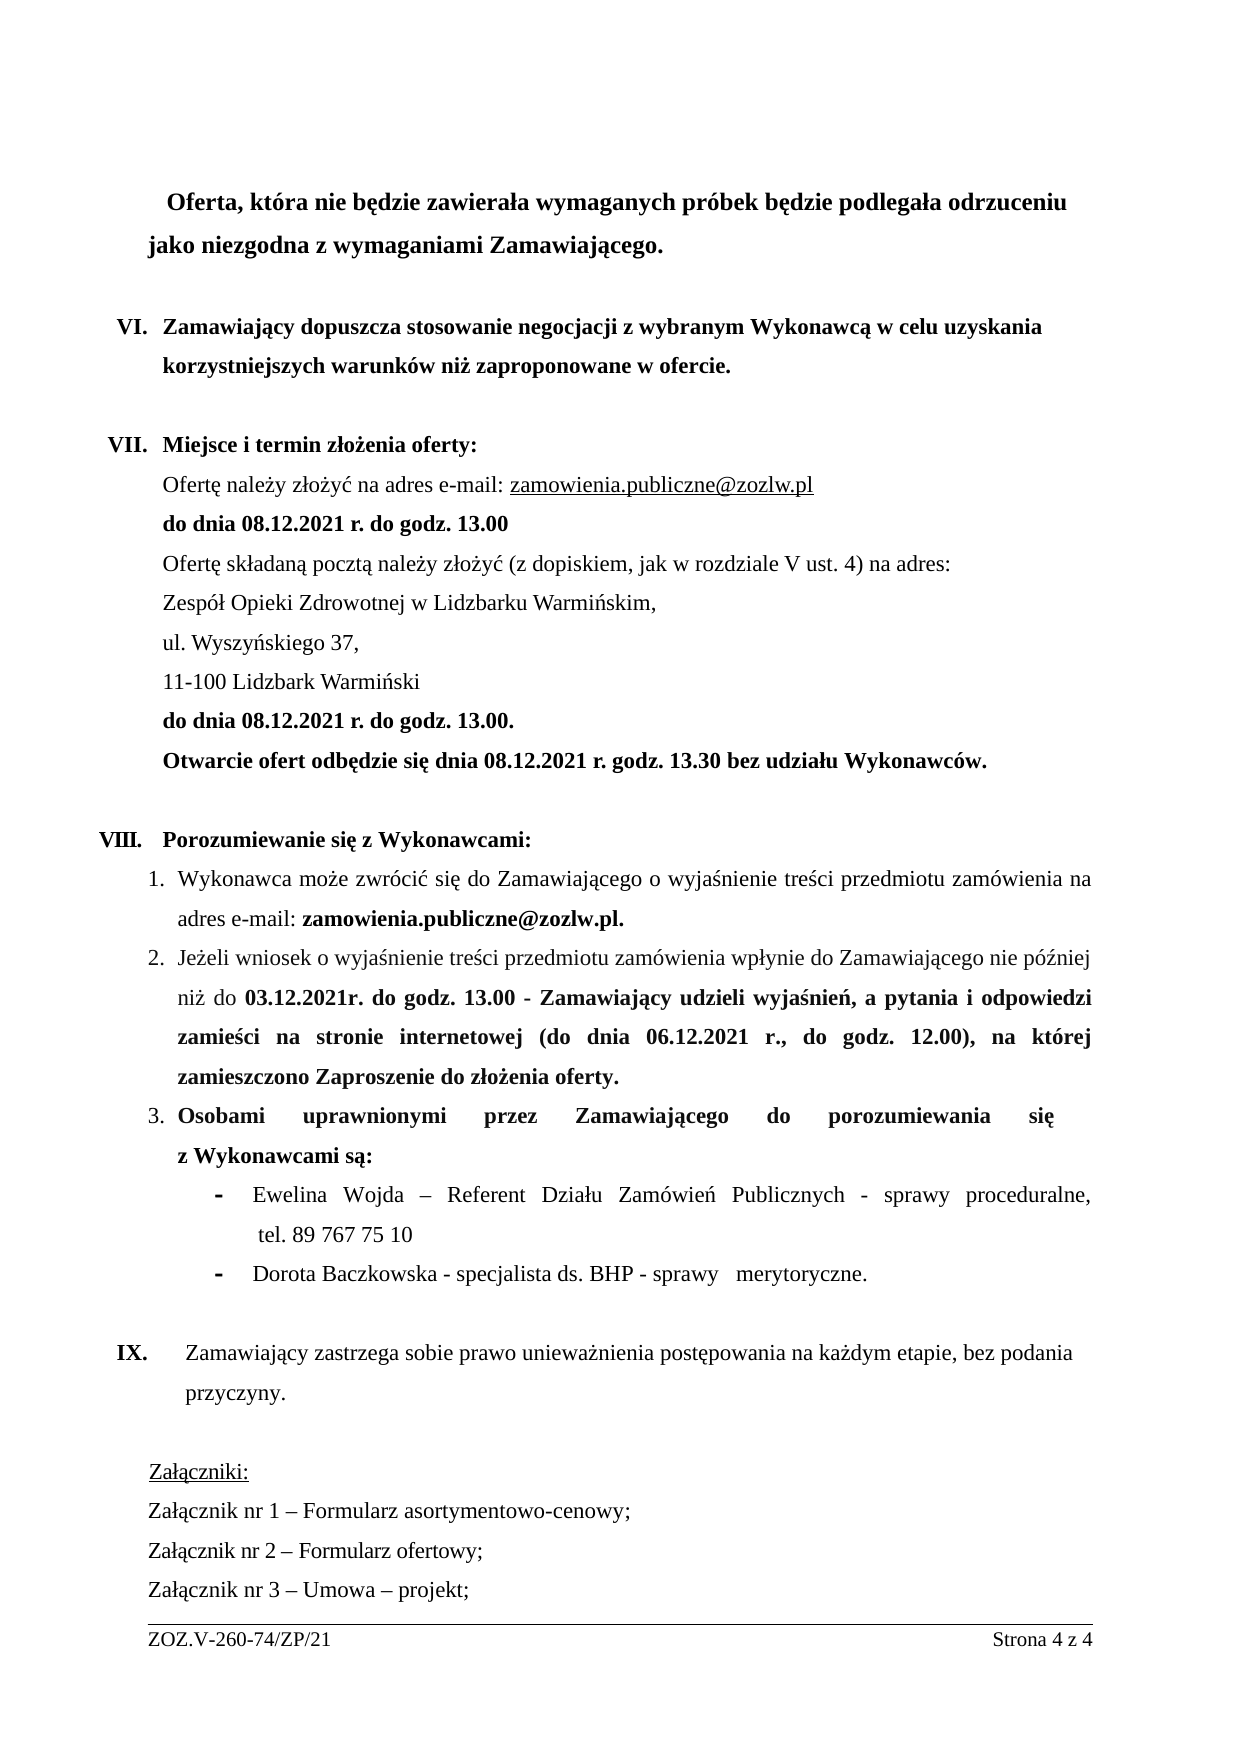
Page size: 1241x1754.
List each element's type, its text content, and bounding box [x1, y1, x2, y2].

list Zamawiający dopuszcza stosowanie negocjacji z wybranym Wykonawcą w celu uzyskania korzystniejszych warunków niż zaproponowane w ofercie. [148, 313, 1093, 379]
list Miejsce i termin złożenia oferty: [148, 431, 1093, 458]
list Zamawiający zastrzega sobie prawo unieważnienia postępowania na każdym etapie, bez podania przyczyny. [148, 1339, 1093, 1405]
text Zespół Opieki Zdrowotnej w Lidzbarku Warmińskim, [162, 589, 1093, 616]
list Wykonawca może zwrócić się do Zamawiającego o wyjaśnienie treści przedmiotu zamówienia na adres e-mail: zamowienia.publiczne@zozlw.pl. [148, 866, 1093, 931]
text 11-100 Lidzbark Warmiński [162, 668, 1093, 694]
list Porozumiewanie się z Wykonawcami: [148, 826, 1093, 852]
list Jeżeli wniosek o wyjaśnienie treści przedmiotu zamówienia wpłynie do Zamawiającego nie później niż do 03.12.2021r. do godz. 13.00 - Zamawiający udzieli wyjaśnień, a pytania i odpowiedzi zamieści na stronie internetowej (do dnia 06.12.2021 r., do godz. 12.00), na której zamieszczono Zaproszenie do złożenia oferty. [148, 944, 1093, 1089]
list Osobami uprawnionymi przez Zamawiającego do porozumiewania się z Wykonawcami są: [148, 1102, 1093, 1168]
text Oferta, która nie będzie zawierała wymaganych próbek będzie podlegała odrzuceniu jako niezgodna z wymaganiami Zamawiającego. [148, 187, 1093, 259]
text Otwarcie ofert odbędzie się dnia 08.12.2021 r. godz. 13.30 bez udziału Wykonawców. [148, 747, 1093, 773]
list Dorota Baczkowska - specjalista ds. BHP - sprawy merytoryczne. [215, 1260, 1093, 1287]
list Ewelina Wojda – Referent Działu Zamówień Publicznych - sprawy proceduralne, tel. 89 767 75 10 [215, 1181, 1093, 1247]
text Ofertę należy złożyć na adres e-mail: zamowienia.publiczne@zozlw.pl [148, 471, 1093, 497]
text Ofertę składaną pocztą należy złożyć (z dopiskiem, jak w rozdziale V ust. 4) na adres: [162, 550, 1093, 576]
text do dnia 08.12.2021 r. do godz. 13.00. [148, 708, 1093, 734]
text Załączniki: [149, 1458, 1093, 1484]
text Załącznik nr 2 – Formularz ofertowy; [148, 1537, 1093, 1563]
text ul. Wyszyńskiego 37, [162, 629, 1093, 655]
list do dnia 08.12.2021 r. do godz. 13.00 [162, 510, 1093, 537]
text Załącznik nr 3 – Umowa – projekt; [148, 1576, 1093, 1602]
text Załącznik nr 1 – Formularz asortymentowo-cenowy; [148, 1497, 1093, 1523]
